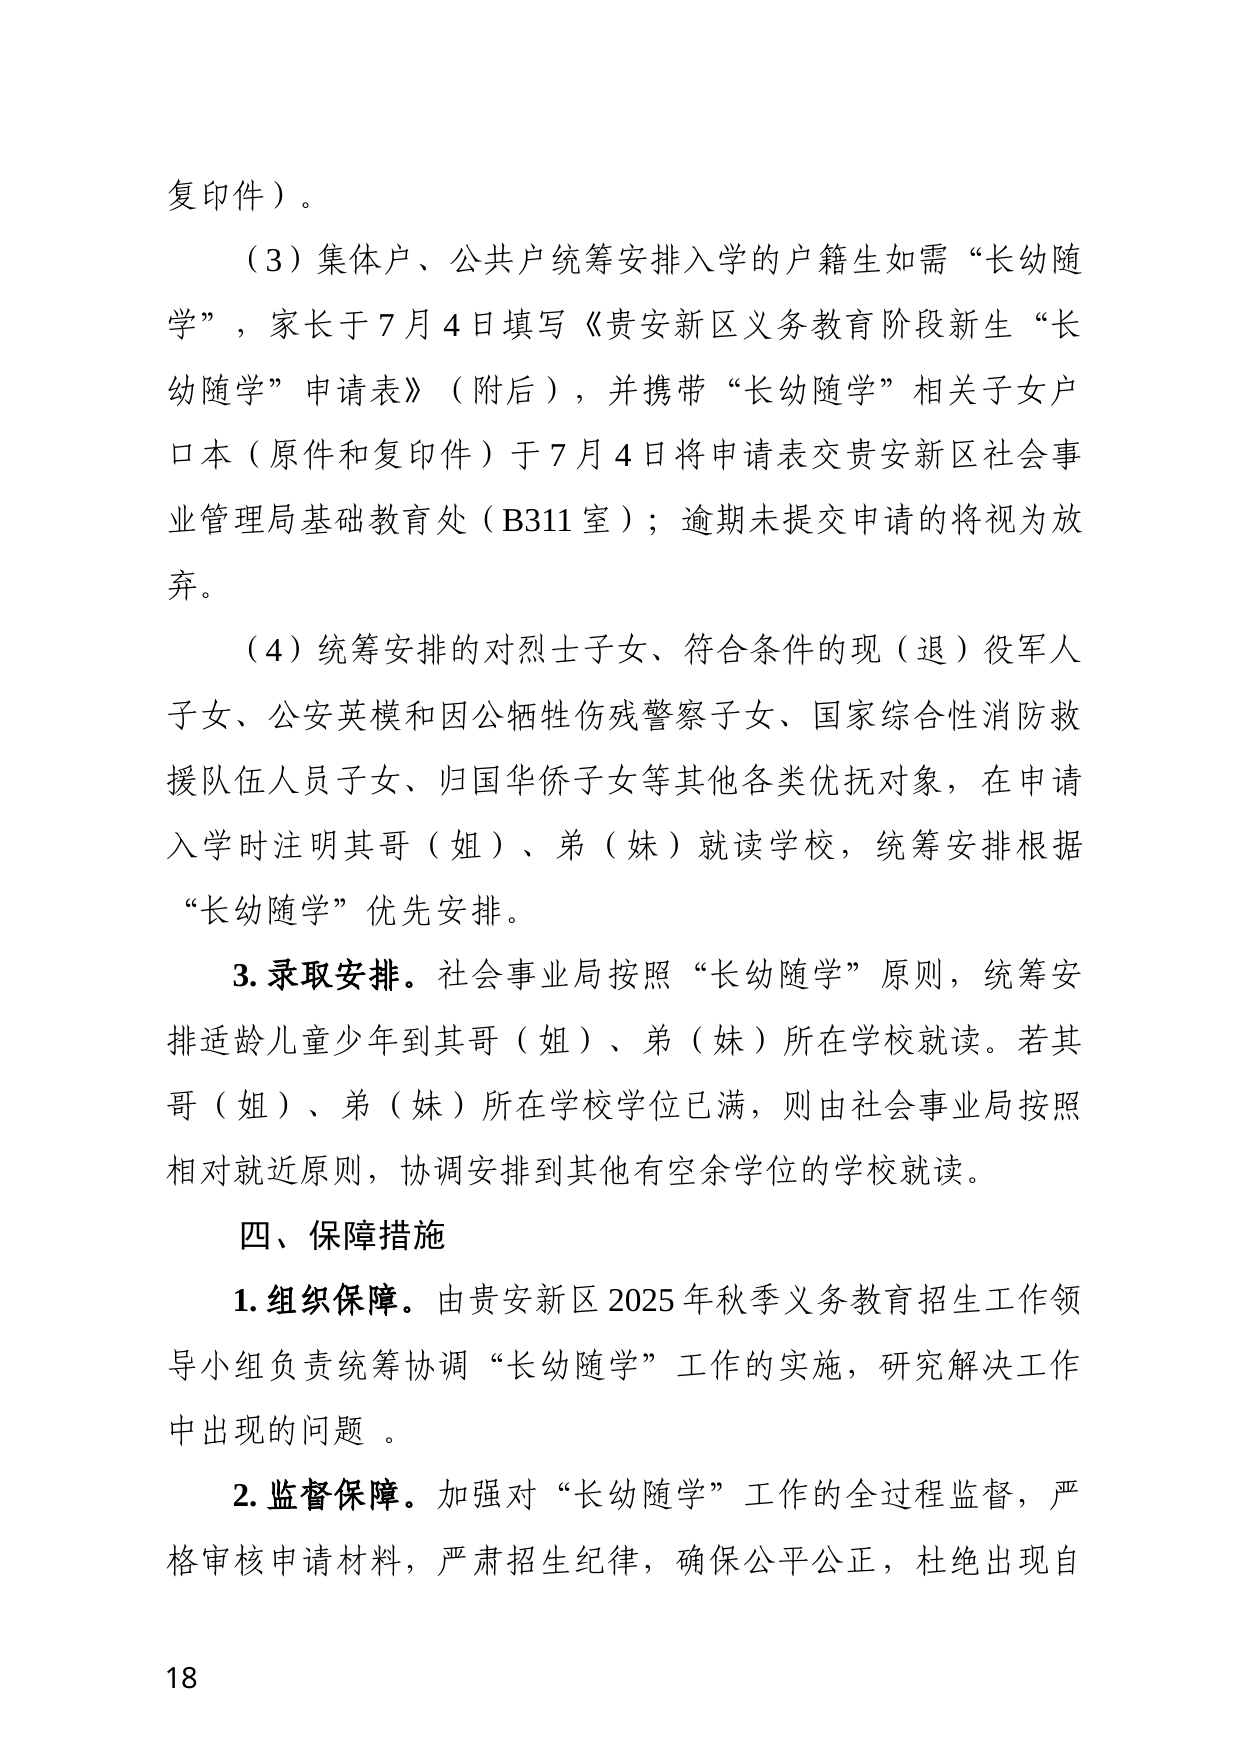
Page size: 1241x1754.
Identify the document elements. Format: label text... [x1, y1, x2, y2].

text （4）统筹安排的对烈士子女、符合条件的现（退）役军人子女、公安英模和因公牺牲伤残警察子女、国家综合性消防救援队伍人员子女、归国华侨子女等其他各类优抚对象，在申请入学时注明其哥（姐）、弟（妹）就读学校，统筹安排根据“长幼随学”优先安排。 [165, 862, 1084, 941]
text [165, 1461, 1084, 1591]
text （3）集体户、公共户统筹安排入学的户籍生如需“长幼随学”，家长于7月4日填写《贵安新区义务教育阶段新生“长幼随学”申请表》（附后），并携带“长幼随学”相关子女户口本（原件和复印件）于7月4日将申请表交贵安新区社会事业管理局基础教育处（B311室）；逾期未提交申请的将视为放弃。 [165, 226, 1084, 616]
text （4）统筹安排的对烈士子女、符合条件的现（退）役军人子女、公安英模和因公牺牲伤残警察子女、国家综合性消防救援队伍人员子女、归国华侨子女等其他各类优抚对象，在申请入学时注明其哥（姐）、弟（妹）就读学校，统筹安排根据“长幼随学”优先安排。 [165, 616, 1084, 824]
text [165, 161, 1084, 226]
text 3. 录取安排。社会事业局按照“长幼随学”原则，统筹安排适龄儿童少年到其哥（姐）、弟（妹）所在学校就读。若其哥（姐）、弟（妹）所在学校学位已满，则由社会事业局按照相对就近原则，协调安排到其他有空余学位的学校就读。 [165, 941, 1084, 1201]
text 四、保障措施 [165, 1201, 1084, 1266]
text 1. 组织保障。由贵安新区2025年秋季义务教育招生工作领导小组负责统筹协调“长幼随学”工作的实施，研究解决工作中出现的问题 。 [165, 1266, 1084, 1461]
